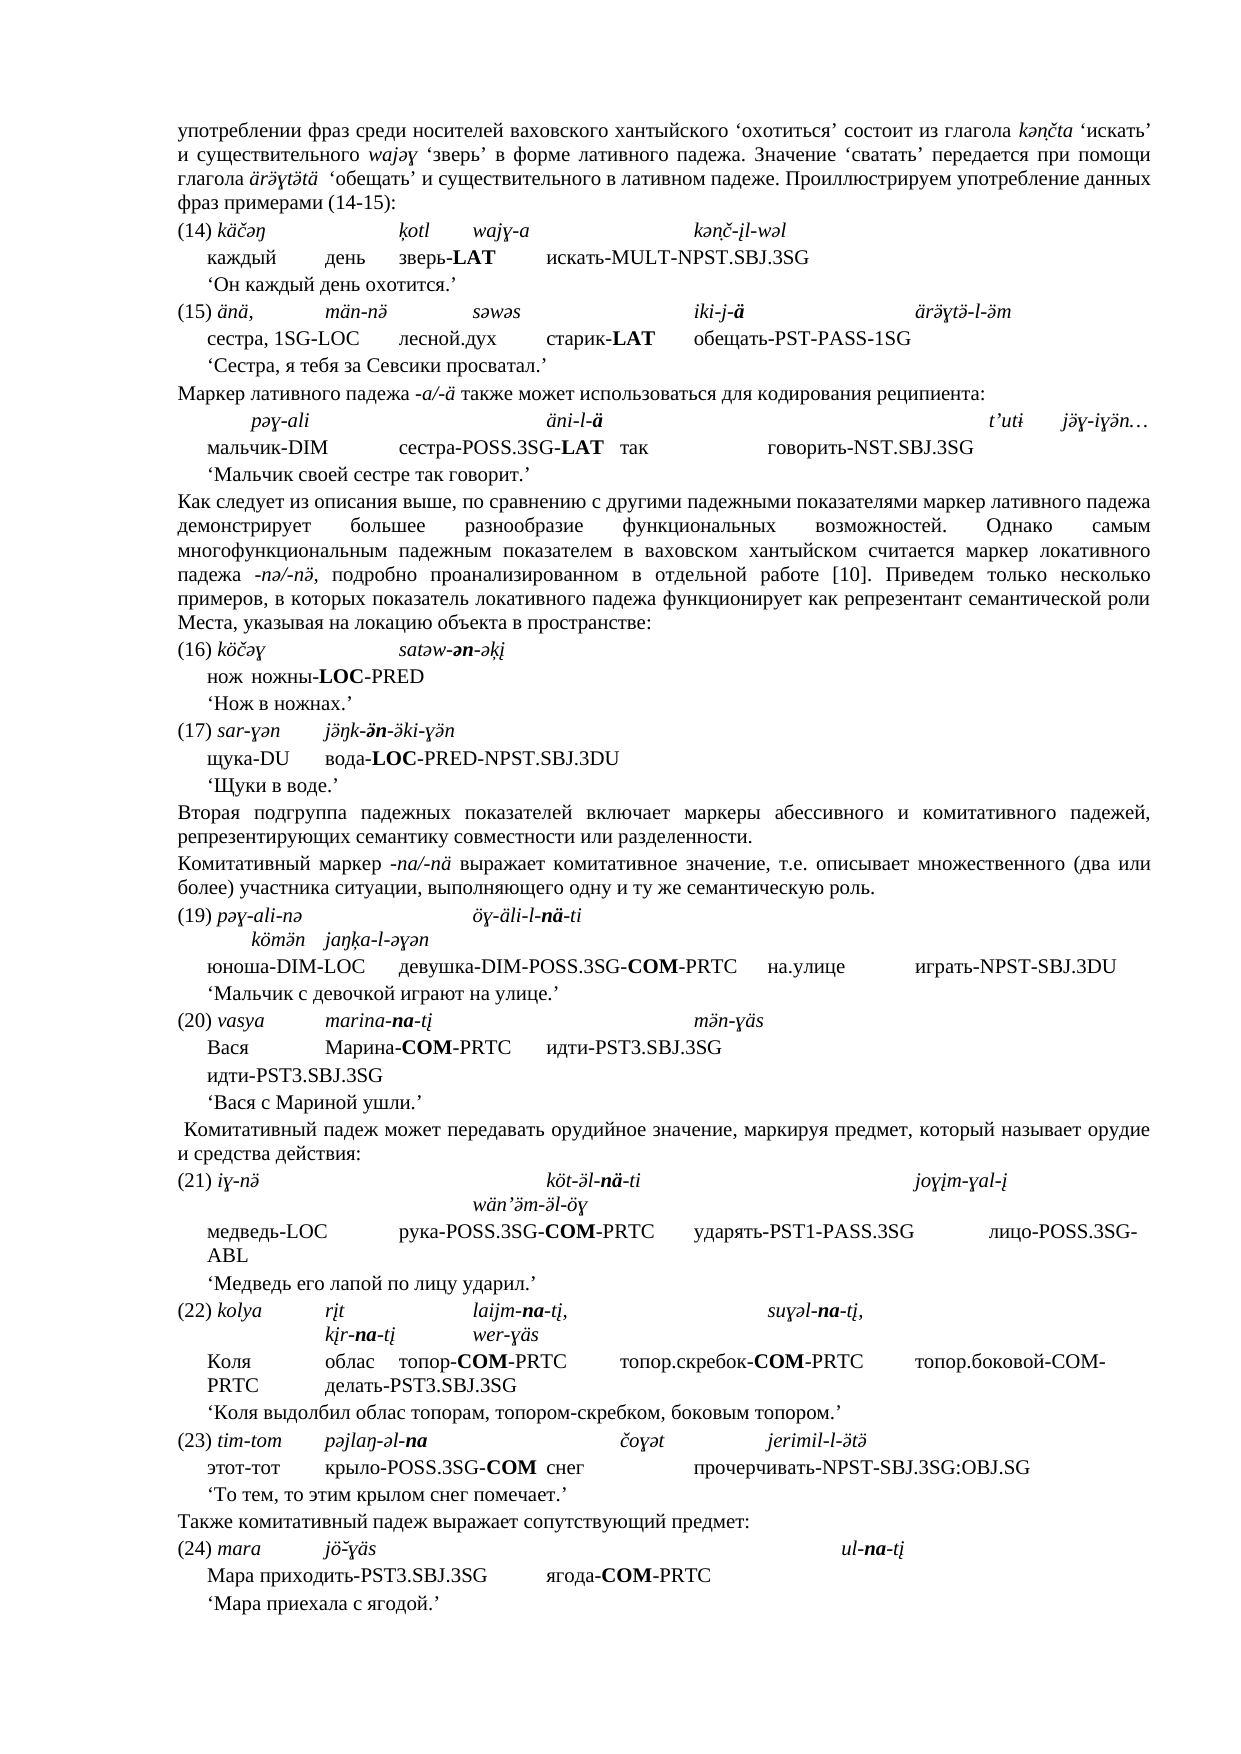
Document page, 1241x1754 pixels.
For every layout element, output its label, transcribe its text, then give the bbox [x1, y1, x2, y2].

text ‘Мальчик своей сестре так говорит.’ [177, 462, 1152, 486]
text Как следует из описания выше, по сравнению с другими падежными показателями маркер лативного падежа демонстрирует большее разнообразие функциональных возможностей. Однако самым многофункциональным падежным показателем в ваховском хантыйском считается маркер локативного падежа -nə/-nӛ, подробно проанализированном в отдельной работе [10]. Приведем только несколько примеров, в которых показатель локативного падежа функционирует как репрезентант семантической роли Места, указывая на локацию объекта в пространстве: [177, 489, 1152, 634]
text ‘То тем, то этим крылом снег помечает.’ [177, 1482, 1152, 1506]
text (16) köčəɣ satəw-ən-əķį [177, 637, 1152, 661]
text Маркер лативного падежа -a/-ä также может использоваться для кодирования реципиента: [177, 381, 1152, 405]
text каждый день зверь-LAT искать-MULT-NPST.SBJ.3SG [177, 245, 1152, 269]
text ‘Коля выдолбил облас топорам, топором-скребком, боковым топором.’ [177, 1400, 1152, 1424]
text юноша-DIM-LOC девушка-DIM-POSS.3SG-COM-PRTC на.улице играть-NPST-SBJ.3DU [207, 954, 1152, 978]
text щука-DU вода-LOC-PRED-NPST.SBJ.3DU [177, 746, 1152, 770]
text (21) iɣ-nӛ köt-ӛl-nä-ti joɣįm-ɣal-į wän’ӛm-ӛl-öɣ [177, 1168, 1152, 1216]
text (22) kolya rįt laijm-na-tį, suɣəl-na-tį, kįr-na-tį wer-ɣäs [177, 1298, 1152, 1346]
text Вторая подгруппа падежных показателей включает маркеры абессивного и комитативного падежей, репрезентирующих семантику совместности или разделенности. [177, 800, 1152, 848]
text (24) mara jö̆-ɣäs ul-na-tį [177, 1536, 1152, 1560]
text ‘Медведь его лапой по лицу ударил.’ [177, 1271, 1152, 1295]
text Вася Марина-COM-PRTC идти-PST3.SBJ.3SG [207, 1035, 1152, 1059]
text (17) sar-ɣən jӛŋk-ӛn-ӛki-ɣӛn [177, 718, 1152, 742]
text нож ножны-LOC-PRED [177, 664, 1152, 688]
text ‘Вася с Мариной ушли.’ [177, 1090, 1152, 1114]
text (20) vasya marina-na-tį mӛn-ɣäs [177, 1008, 1152, 1032]
text (23) tim-tom pəjlaŋ-əl-na čoɣət jerimil-l-ӛtӛ [177, 1427, 1152, 1452]
text медведь-LOC рука-POSS.3SG-COM-PRTC ударять-PST1-PASS.3SG лицо-POSS.3SG-ABL [207, 1219, 1152, 1267]
text Комитативный падеж может передавать орудийное значение, маркируя предмет, который называет орудие и средства действия: [177, 1117, 1152, 1165]
text мальчик-DIM сестра-POSS.3SG-LAT так говорить-NST.SBJ.3SG [177, 435, 1152, 459]
text ‘Мара приехала с ягодой.’ [177, 1591, 1152, 1615]
text Мара приходить-PST3.SBJ.3SG ягода-COM-PRTC [177, 1563, 1152, 1587]
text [177, 118, 1152, 214]
text (14) käčəŋ ķotl wajɣ-a kəṇč-įl-wəl [177, 217, 1152, 242]
text (19) pəɣ-ali-nə öɣ-äli-l-nä-ti kömӛn jaŋķa-l-əɣən [177, 902, 1152, 951]
text Коля облас топор-COM-PRTC топор.скребок-COM-PRTC топор.боковой-COM-PRTC делать-PST3.SBJ.3SG [207, 1349, 1152, 1397]
text идти-PST3.SBJ.3SG [177, 1062, 1152, 1087]
text Также комитативный падеж выражает сопутствующий предмет: [177, 1509, 1152, 1533]
text ‘Сестра, я тебя за Севсики просватал.’ [177, 353, 1152, 377]
text Комитативный маркер -na/-nä выражает комитативное значение, т.е. описывает множественного (два или более) участника ситуации, выполняющего одну и ту же семантическую роль. [177, 851, 1152, 899]
text этот-тот крыло-POSS.3SG-COM снег прочерчивать-NPST-SBJ.3SG:OBJ.SG [177, 1455, 1152, 1479]
text ‘Мальчик с девочкой играют на улице.’ [177, 981, 1152, 1005]
text (15) änä, män-nӛ səwəs iki-j-ä ärӛɣtӛ-l-ӛm [177, 299, 1152, 323]
text pəɣ-ali äni-l-ä t’utɨ jӛɣ-iɣӛn… [177, 408, 1152, 432]
text ‘Он каждый день охотится.’ [177, 272, 1152, 296]
text сестра, 1SG-LOC лесной.дух старик-LAT обещать-PST-PASS-1SG [177, 326, 1152, 350]
text ‘Нож в ножнах.’ [177, 691, 1152, 715]
text ‘Щуки в воде.’ [177, 773, 1152, 797]
